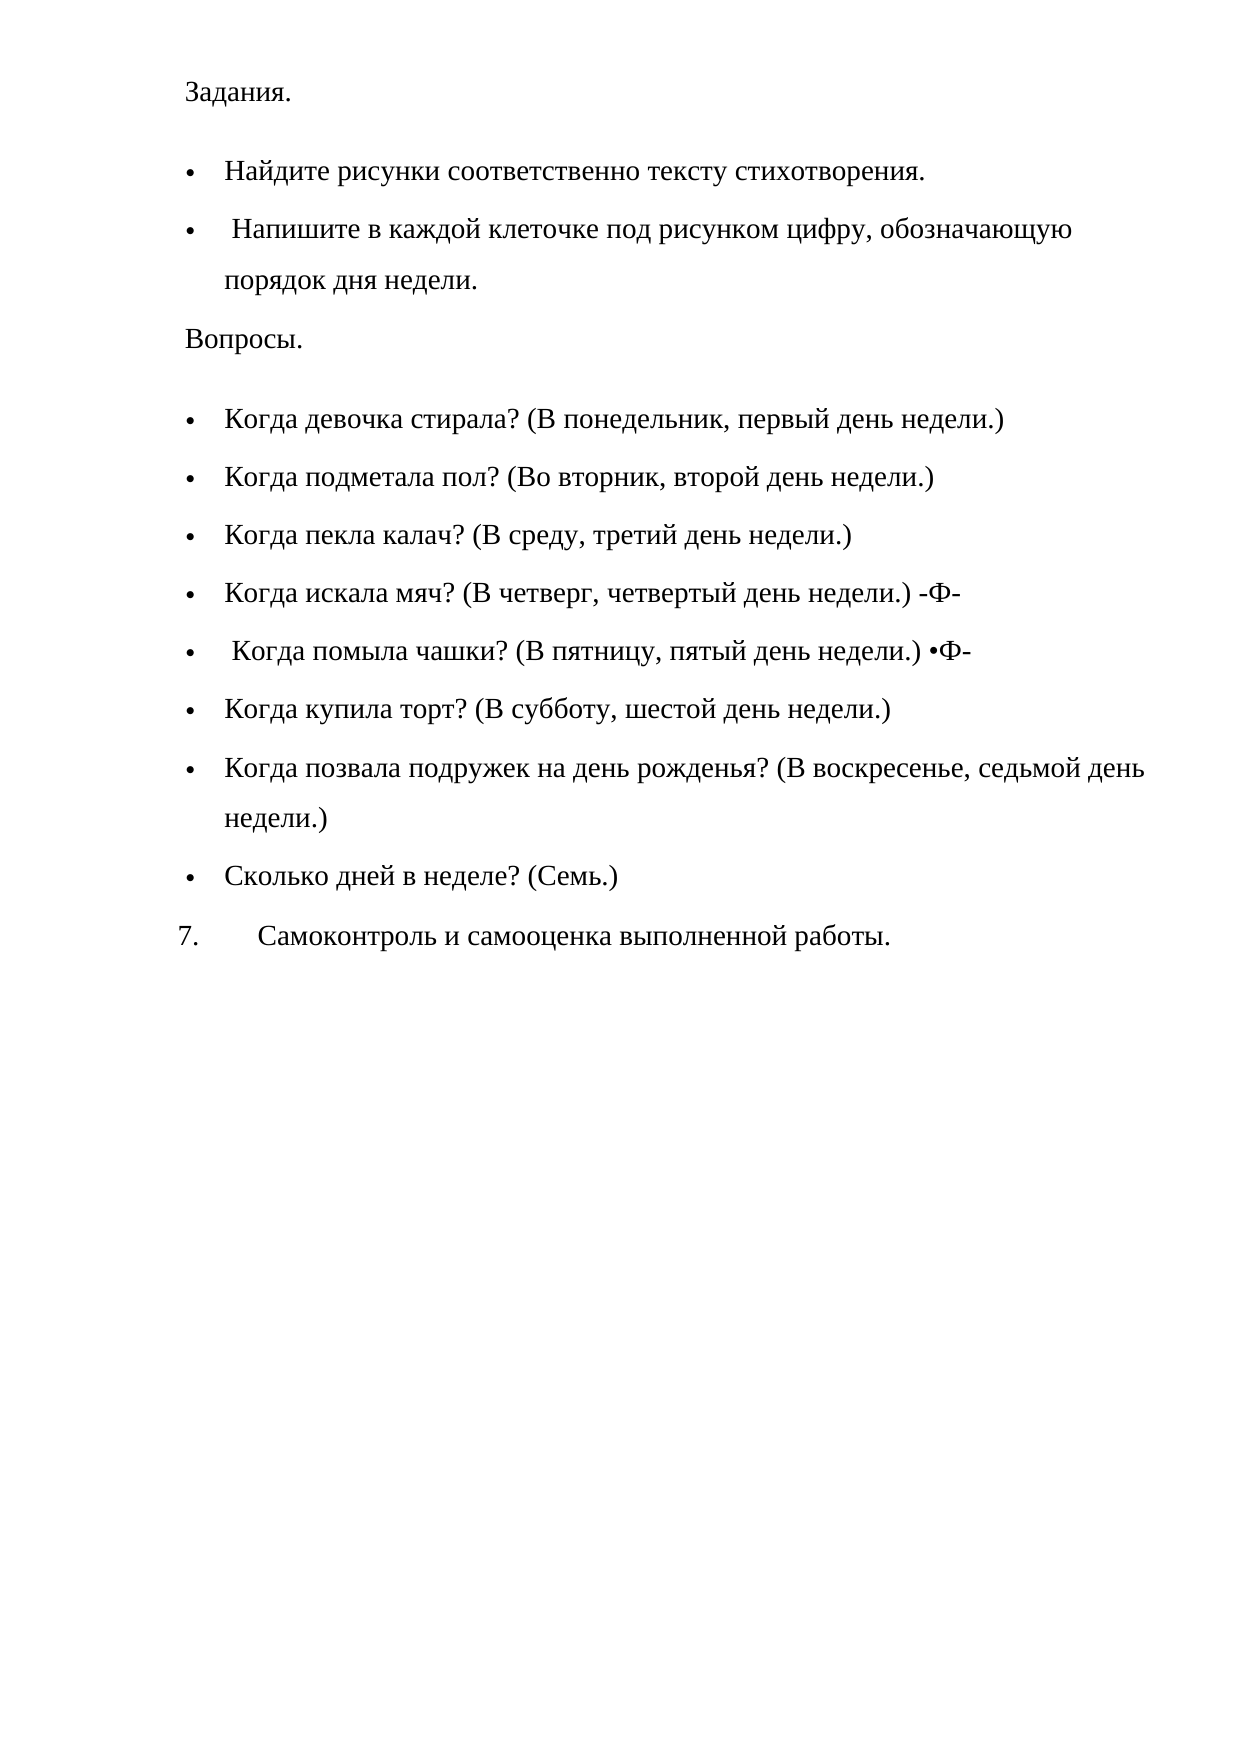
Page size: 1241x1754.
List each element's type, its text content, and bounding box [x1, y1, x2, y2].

list Когда помыла чашки? (В пятницу, пятый день недели.) •Ф- [187, 633, 1152, 667]
list Когда позвала подружек на день рожденья? (В воскресенье, седьмой день недели.) [187, 750, 1152, 833]
text Вопросы. [177, 321, 1152, 355]
list Сколько дней в неделе? (Семь.) [187, 858, 1152, 892]
list Напишите в каждой клеточке под рисунком цифру, обозначающую порядок дня недели. [187, 211, 1152, 295]
text 7. Самоконтроль и самооценка выполненной работы. [177, 918, 1152, 951]
list Найдите рисунки соответственно тексту стихотворения. [187, 153, 1152, 187]
list Когда девочка стирала? (В понедельник, первый день недели.) [187, 401, 1152, 434]
list Когда подметала пол? (Во вторник, второй день недели.) [187, 459, 1152, 493]
list Когда купила торт? (В субботу, шестой день недели.) [187, 692, 1152, 725]
text Задания. [177, 74, 1152, 107]
list Когда искала мяч? (В четверг, четвертый день недели.) -Ф- [187, 575, 1152, 609]
list Когда пекла калач? (В среду, третий день недели.) [187, 517, 1152, 551]
